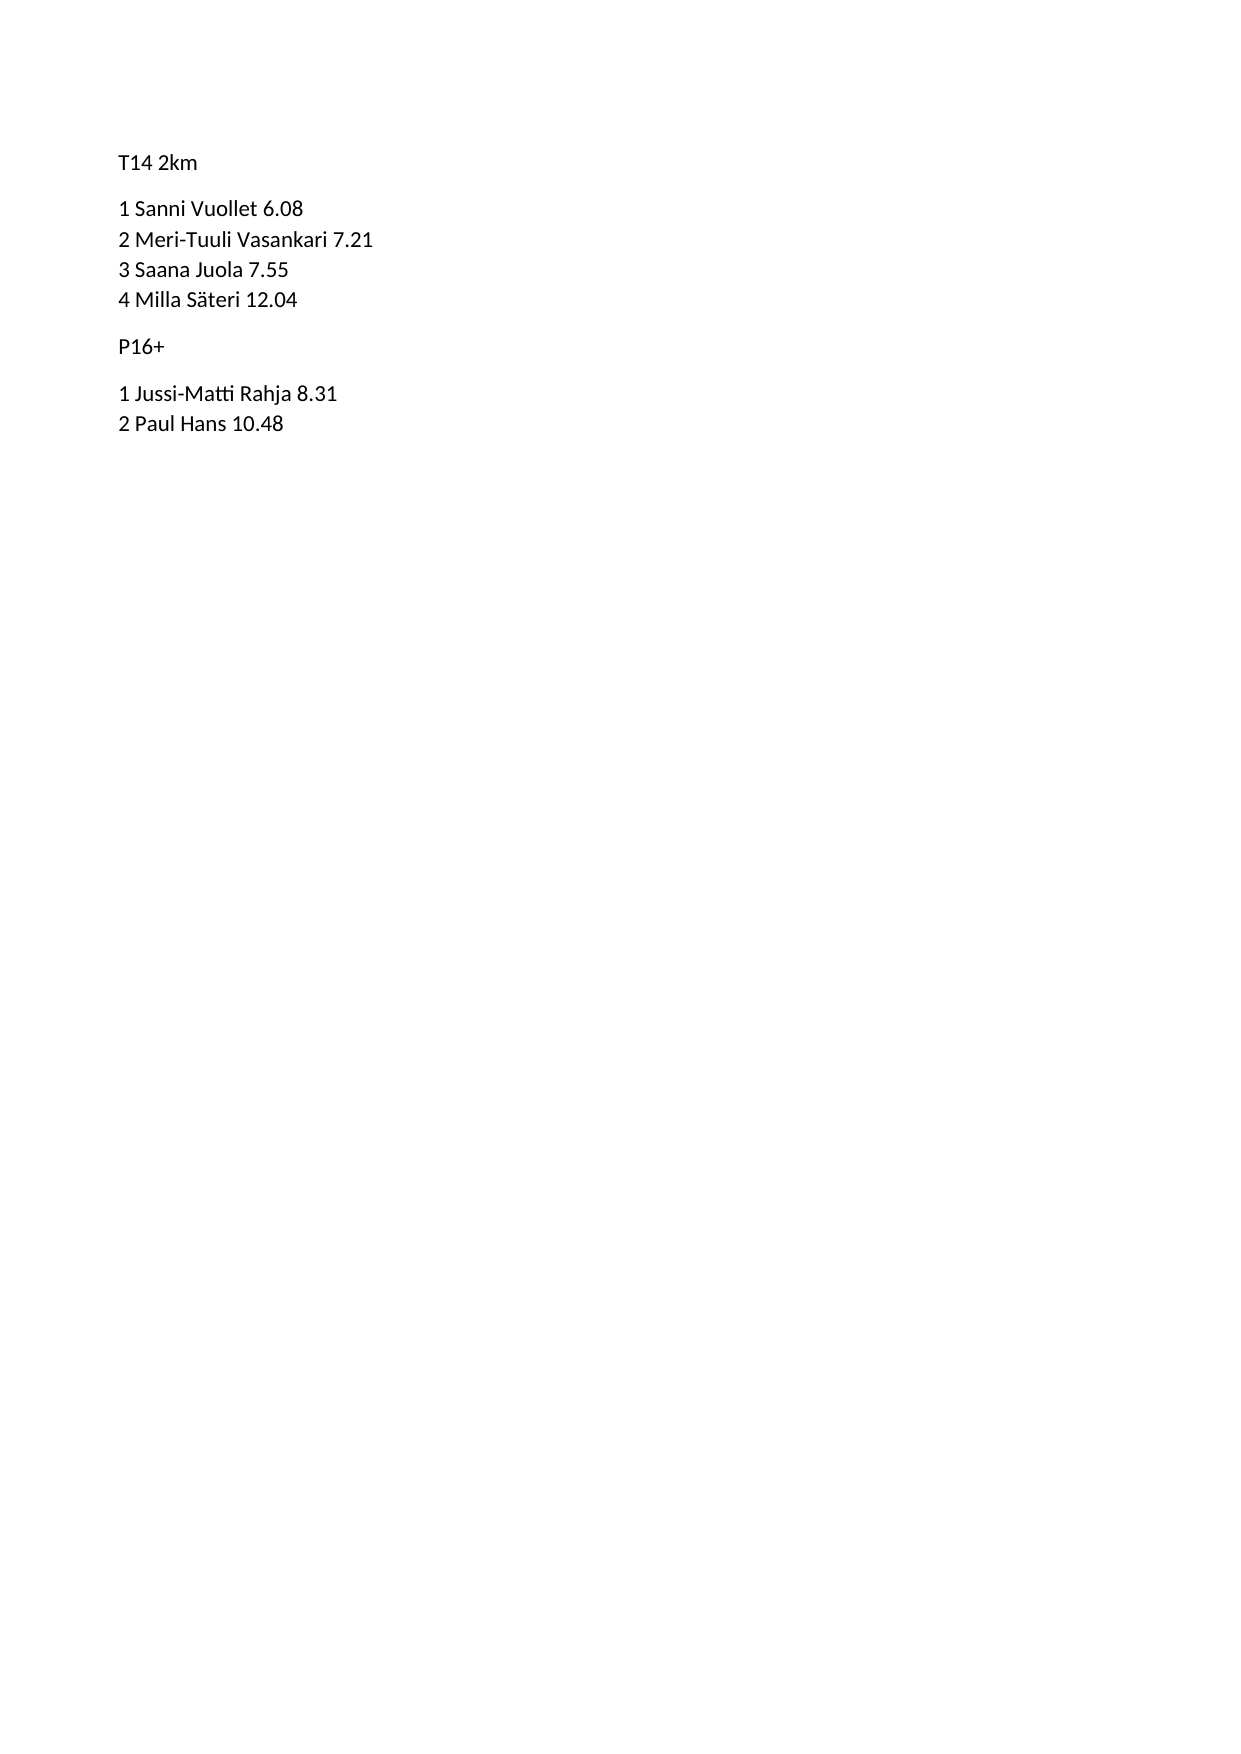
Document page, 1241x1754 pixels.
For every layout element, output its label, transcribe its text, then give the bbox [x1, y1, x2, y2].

text T14 2km [118, 148, 1122, 176]
text P16+ [118, 332, 1122, 360]
text 1 Jussi-Matti Rahja 8.31 2 Paul Hans 10.48 [118, 379, 1122, 437]
text 1 Sanni Vuollet 6.08 2 Meri-Tuuli Vasankari 7.21 3 Saana Juola 7.55 4 Milla Säteri 12.04 [118, 194, 1122, 313]
